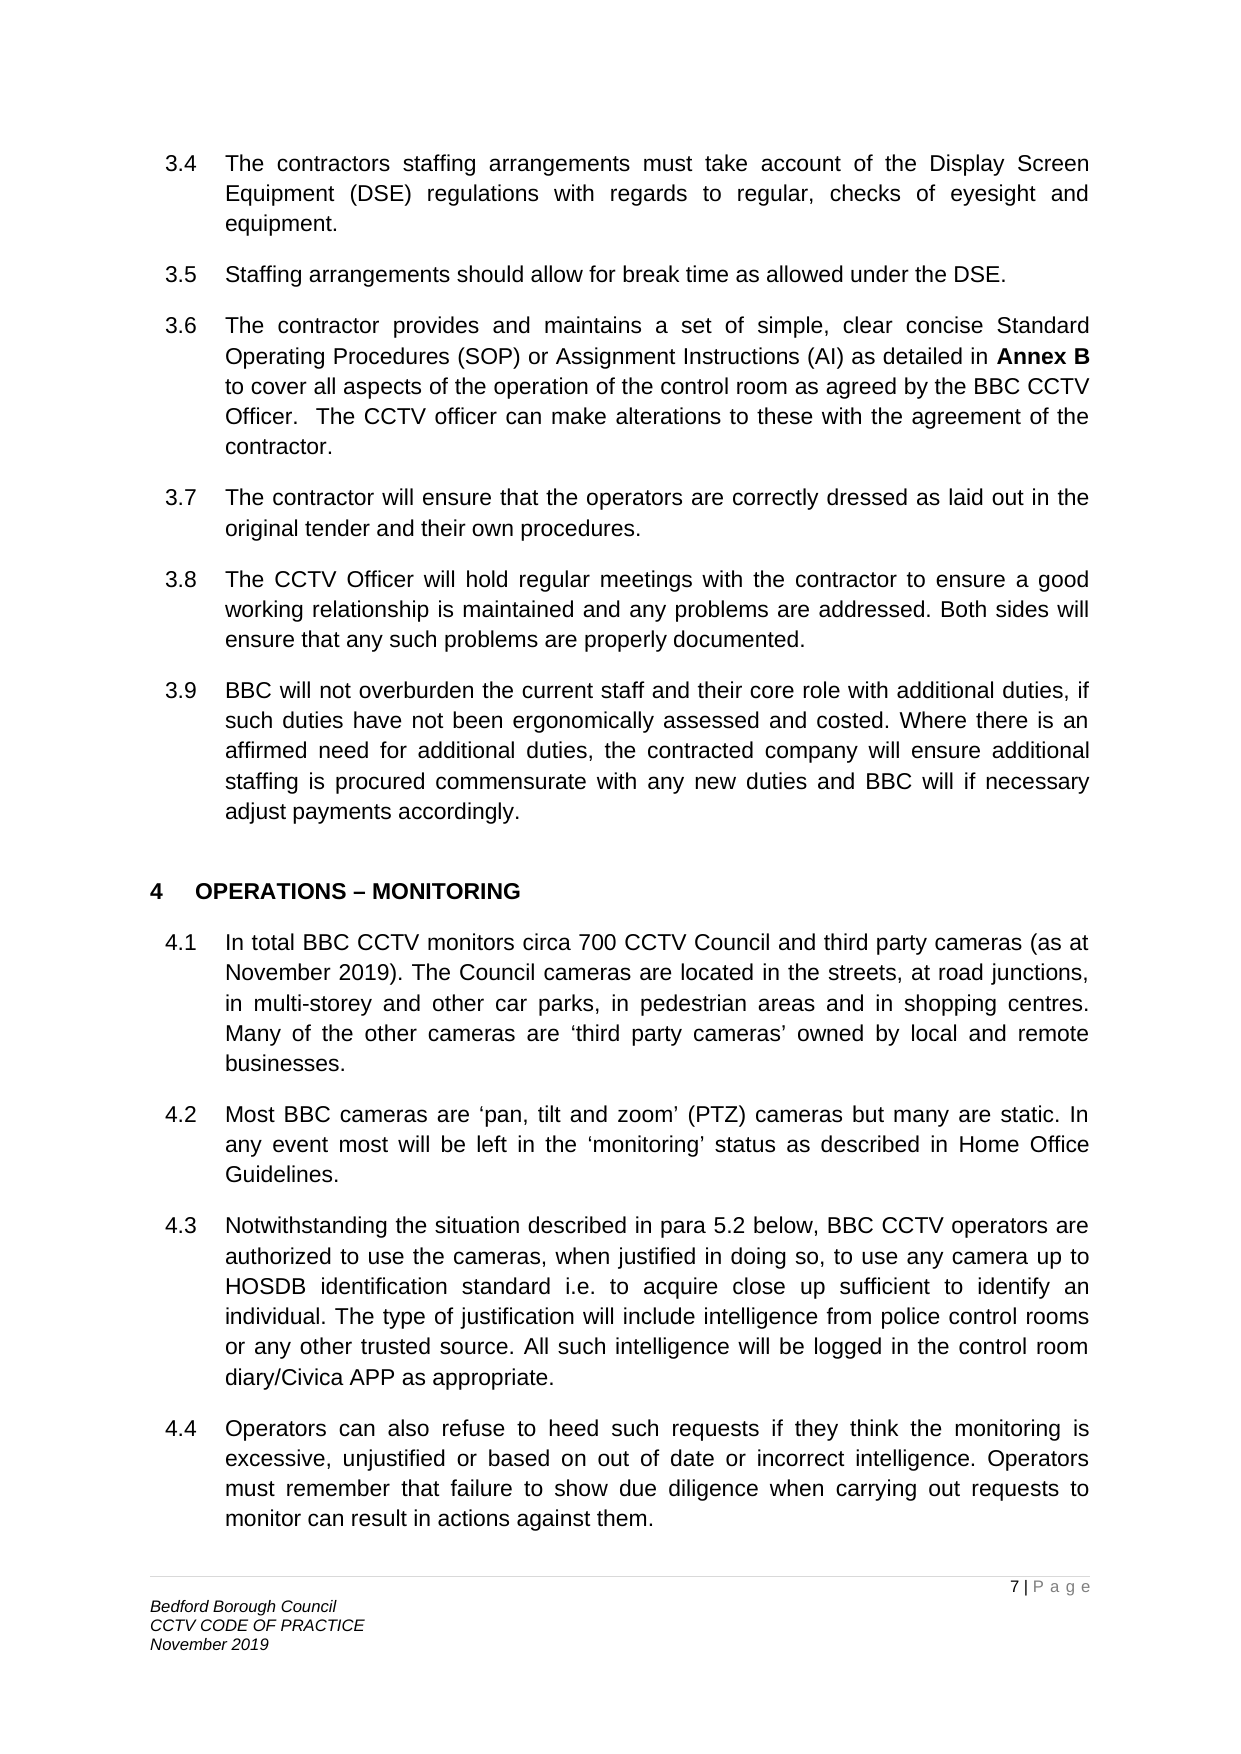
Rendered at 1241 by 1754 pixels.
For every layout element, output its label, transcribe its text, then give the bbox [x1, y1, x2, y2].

subtitle Staffing arrangements should allow for break time as allowed under the DSE [165, 261, 1090, 288]
subtitle Notwithstanding the situation described in para 5.2 below, BBC CCTV operators are authorized to use the cameras, when justified in doing so, to use any camera up to HOSDB identification standard i.e. to acquire close up sufficient to identify an individual. The type of justification will include from police control rooms or any other trusted source. All such will be logged in the control room diary. [165, 1212, 1090, 1390]
subtitle OPERATIONS – MONITORING [150, 878, 1090, 904]
subtitle Operators can also refuse to heed such requests if they think the monitoring is excessive, unjustified or based on out of date o incorrect intelligence. Operators must remember that failure to show due diligence when carrying out requests to monitor can result in actions against them. [165, 1414, 1090, 1532]
subtitle The contractor will ensure that the operators are correctly dressed as laid out in the original tender and their own procedures. [165, 484, 1090, 541]
subtitle BBC will not overburden the current staff and their core role with additional duties if such duties have not been ergonomically assessed and costed. Where there is an affirmed need for additional duties, the contracted company will ensure additional staffing is procured commensurate with any new duties and BBC will if necessary adjust payments accordingly. [165, 677, 1090, 824]
subtitle The contractor provides and maintains a set of simple, clear concise Standard Operating Procedures (SOP) or Assignment Instructions (AI) to cover all aspects of the operation of the control room as agreed by the BBC CCTV Officer. The CCTV officer can make alterations to these with the agreement of the contractor [165, 312, 1090, 460]
subtitle In total BBC CCTV monitors CCTV Council and third party cameras (as at ). The Council cameras are located in the streets, at road junctions, in multi-storey and other car parks, in pedestrian areas and in shopping centres. Many of the other cameras hird party cameras’ owned by local and remote businesses [165, 929, 1090, 1076]
subtitle The contractors staffing arrangements must take account of the Display Screen Equipment (DSE) regulations with regards to regular, checks of eyesight and equipment [165, 150, 1090, 237]
subtitle Most BBC cameras are ‘pan, tilt and zoom’ (PTZ) cameras but many are static. In any event most will be left in the ‘monitoring’ status as described in Home Office Guidelines. [165, 1101, 1090, 1188]
subtitle The CCTV Officer will hold regular meetings with the contractor to ensure a good working relationship is maintained and any problems are addressed. Both sides will ensure that any such problems are properly documented. [165, 566, 1090, 652]
